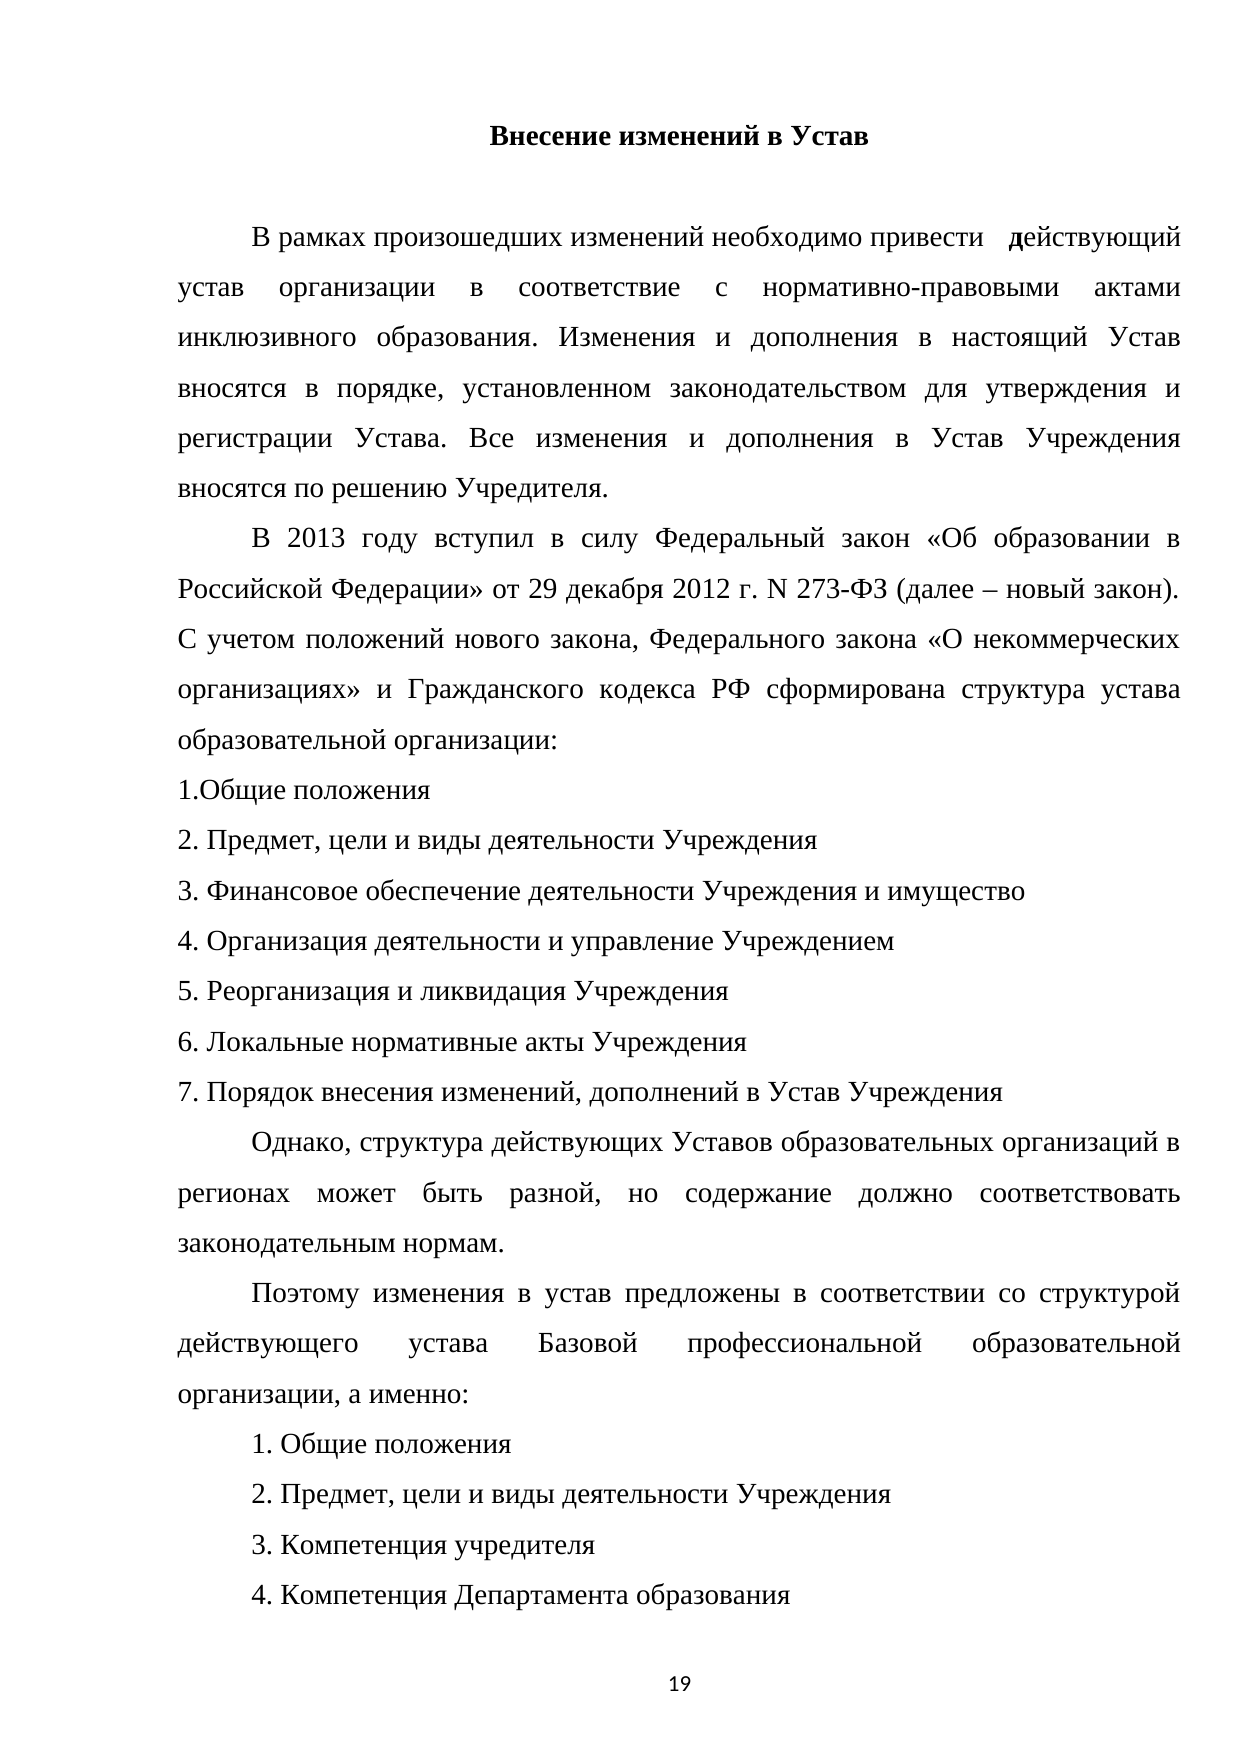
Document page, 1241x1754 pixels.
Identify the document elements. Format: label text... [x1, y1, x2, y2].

text 4. Компетенция Департамента образования [177, 1577, 1181, 1611]
text В 2013 году вступил в силу Федеральный закон «Об образовании в Российской Федерации» от 29 декабря 2012 г. N 273-ФЗ (далее – новый закон). С учетом положений нового закона, Федерального закона «О некоммерческих организациях» и Гражданского кодекса РФ сформирована структура устава образовательной организации: [177, 521, 1181, 755]
text Поэтому изменения в устав предложены в соответствии со структурой действующего устава Базовой профессиональной образовательной организации, а именно: [177, 1275, 1181, 1409]
text 1.Общие положения 2. Предмет, цели и виды деятельности Учреждения 3. Финансовое обеспечение деятельности Учреждения и имущество 4. Организация деятельности и управление Учреждением 5. Реорганизация и ликвидация Учреждения 6. Локальные нормативные акты Учреждения 7. Порядок внесения изменений, дополнений в Устав Учреждения [177, 772, 1181, 1108]
text В рамках произошедших изменений необходимо привести действующий устав организации в соответствие с нормативно-правовыми актами инклюзивного образования. Изменения и дополнения в настоящий Устав вносятся в порядке, установленном законодательством для утверждения и регистрации Устава. Все изменения и дополнения в Устав Учреждения вносятся по решению Учредителя. [177, 219, 1181, 504]
text Внесение изменений в Устав [177, 118, 1181, 152]
text 1. Общие положения 2. Предмет, цели и виды деятельности Учреждения [251, 1426, 1181, 1510]
text Однако, структура действующих Уставов образовательных организаций в регионах может быть разной, но содержание должно соответствовать законодательным нормам. [177, 1124, 1181, 1258]
text 3. Компетенция учредителя [177, 1527, 1181, 1560]
